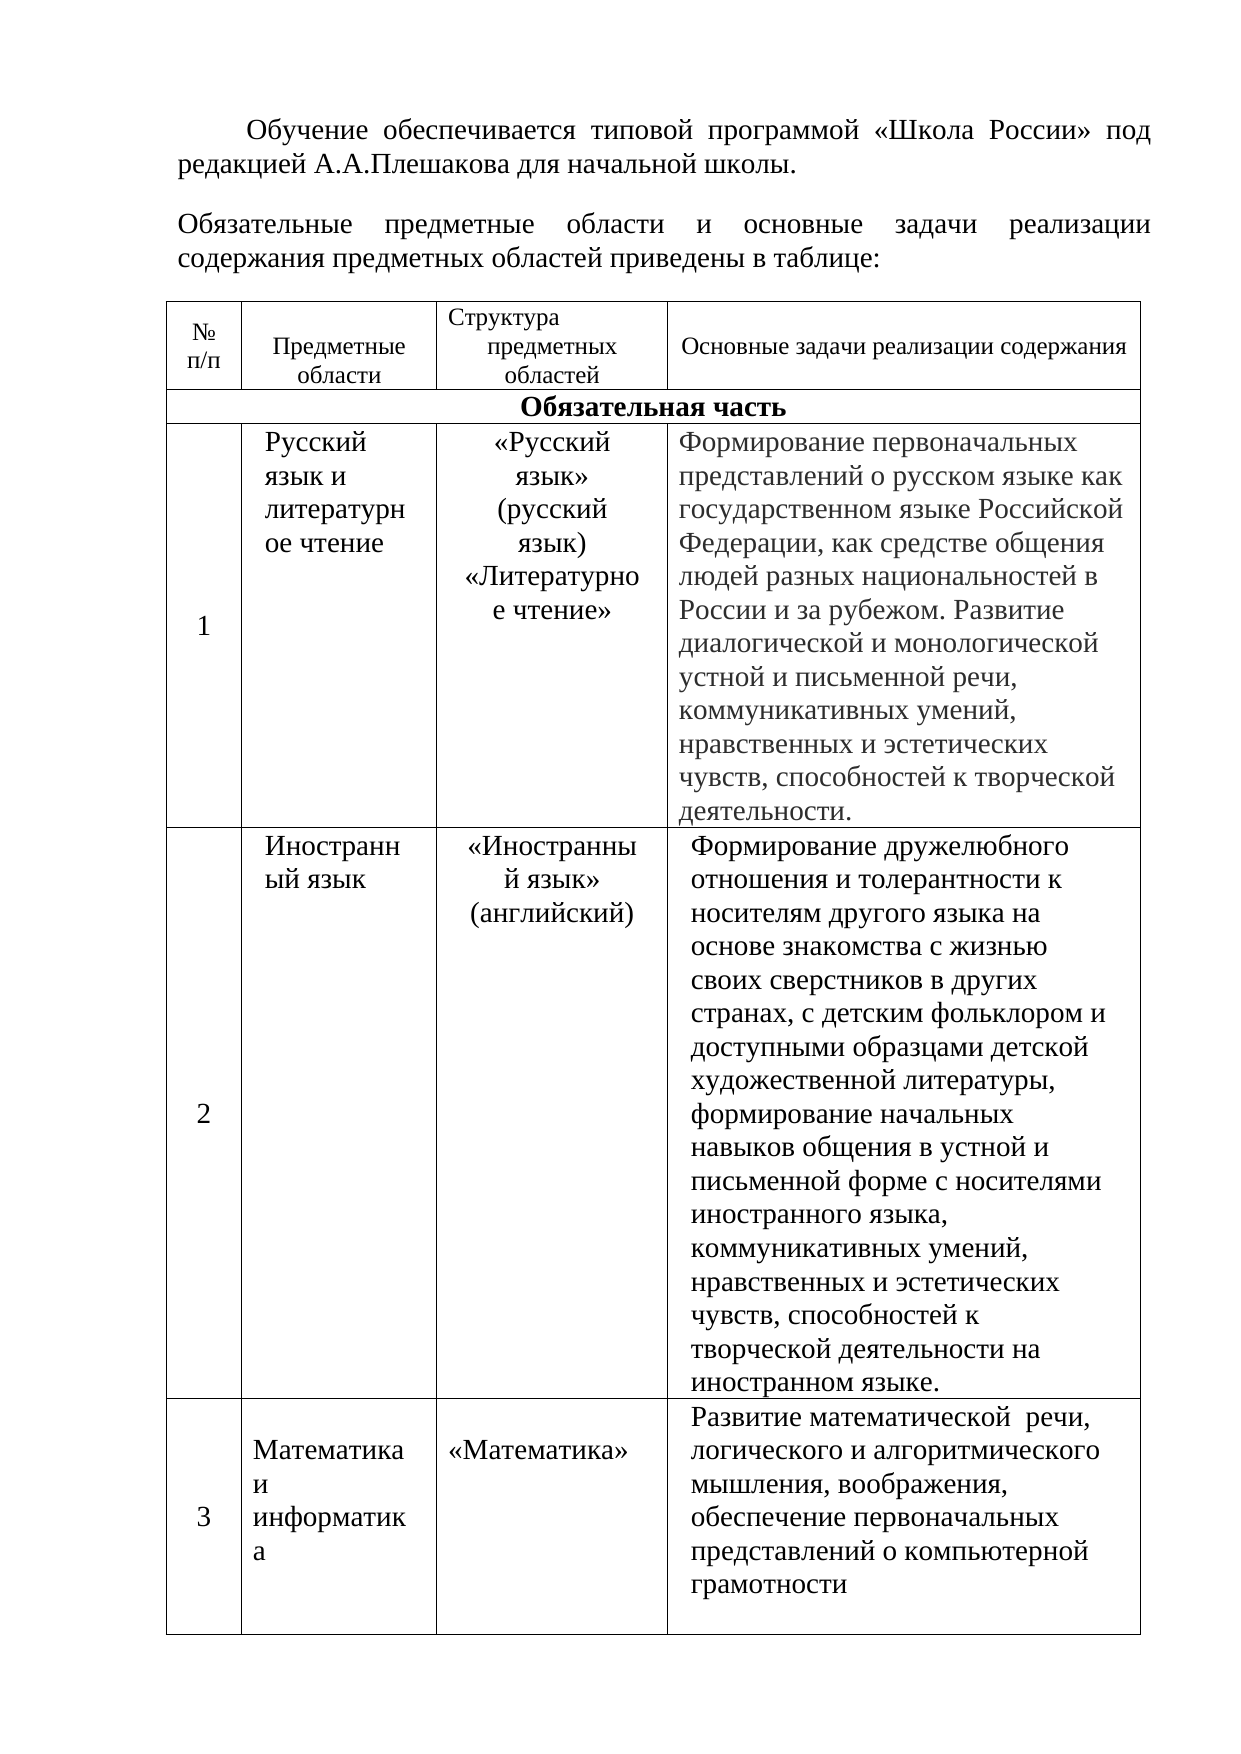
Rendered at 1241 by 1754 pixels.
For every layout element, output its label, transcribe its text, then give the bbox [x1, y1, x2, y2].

table_cell «Иностранный язык» (английский) [437, 828, 667, 1398]
text Обучение обеспечивается типовой программой «Школа России» под редакцией А.А.Плешакова для начальной школы. [177, 112, 1152, 179]
text Обязательные предметные области и основные задачи реализации содержания предметных областей приведены в таблице: [177, 207, 1152, 274]
table_cell Русский язык и литературное чтение [242, 424, 436, 827]
table_cell Иностранный язык [242, 828, 436, 1398]
table_header Предметные области [242, 302, 436, 388]
table_header Основные задачи реализации содержания [668, 302, 1140, 388]
table_cell Развитие математической речи, логического и алгоритмического мышления, воображения, обеспечение первоначальных представлений о компьютерной грамотности [668, 1399, 1140, 1634]
table_cell 2 [167, 828, 241, 1398]
table_cell 3 [167, 1399, 241, 1634]
table_cell «Математика» [437, 1399, 667, 1634]
table_cell Формирование дружелюбного отношения и толерантности к носителям другого языка на основе знакомства с жизнью своих сверстников в других странах, с детским фольклором и доступными образцами детской художественной литературы, формирование начальных навыков общения в устной и письменной форме с носителями иностранного языка, коммуникативных умений, нравственных и эстетических чувств, способностей к творческой деятельности на иностранном языке. [668, 828, 1140, 1398]
table_header Структура предметных областей [437, 302, 667, 388]
table_header № п/п [167, 302, 241, 388]
table_cell Формирование первоначальных представлений о русском языке как государственном языке Российской Федерации, как средстве общения людей разных национальностей в России и за рубежом. Развитие диалогической и монологической устной и письменной речи, коммуникативных умений, нравственных и эстетических чувств, способностей к творческой деятельности. [668, 424, 1140, 827]
table_cell Обязательная часть [167, 390, 1140, 423]
table_cell «Русский язык» (русский язык) «Литературное чтение» [437, 424, 667, 827]
table_cell Математика и информатика [242, 1399, 436, 1634]
table_cell 1 [167, 424, 241, 827]
